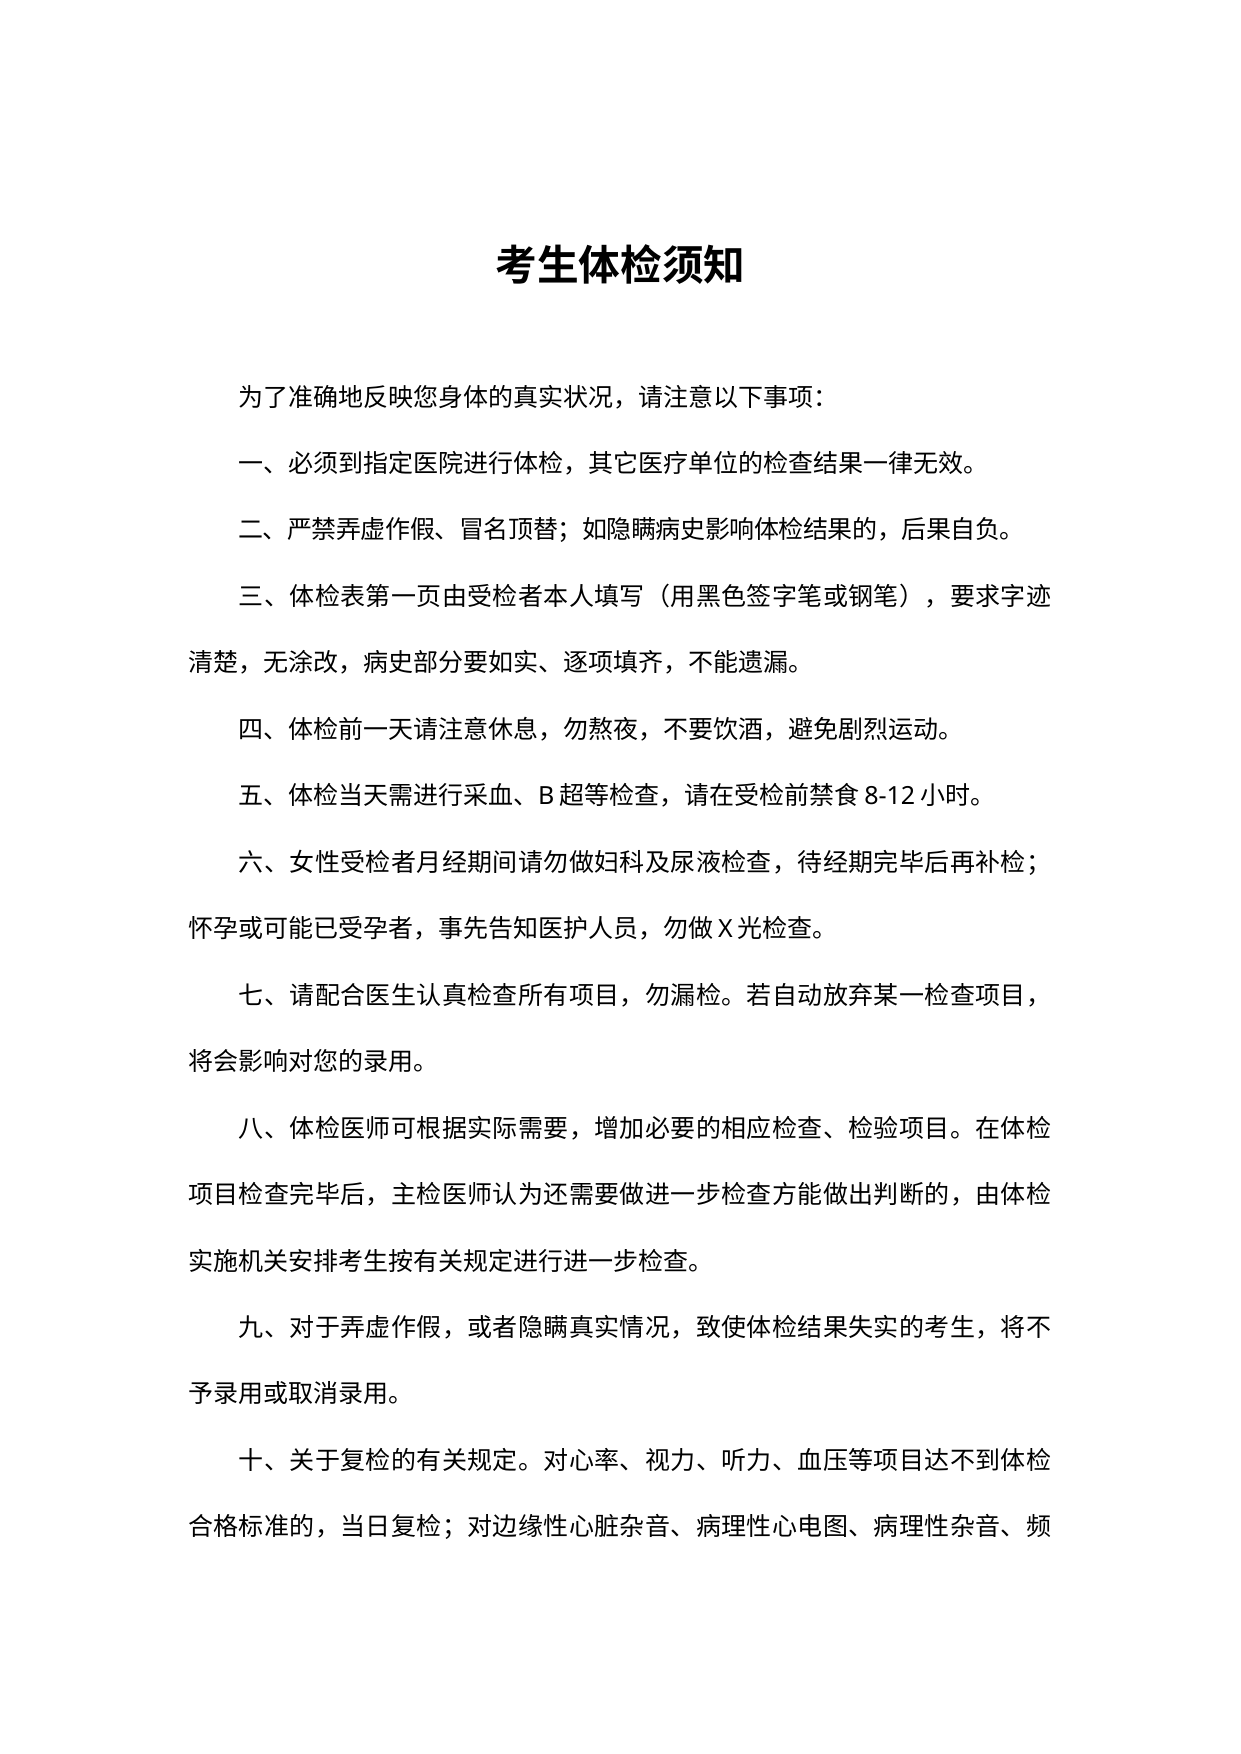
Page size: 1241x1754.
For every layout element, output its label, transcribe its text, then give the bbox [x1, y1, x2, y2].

text 二、严禁弄虚作假、冒名顶替；如隐瞒病史影响体检结果的，后果自负。 [188, 495, 1052, 561]
text 七、请配合医生认真检查所有项目，勿漏检。若自动放弃某一检查项目，将会影响对您的录用。 [188, 960, 1052, 1093]
text 五、体检当天需进行采血、B超等检查，请在受检前禁食8-12小时。 [188, 761, 1052, 827]
text 考生体检须知 [188, 229, 1052, 295]
text 一、必须到指定医院进行体检，其它医疗单位的检查结果一律无效。 [188, 428, 1052, 495]
text 九、对于弄虚作假，或者隐瞒真实情况，致使体检结果失实的考生，将不予录用或取消录用。 [188, 1292, 1052, 1425]
text 八、体检医师可根据实际需要，增加必要的相应检查、检验项目。在体检项目检查完毕后，主检医师认为还需要做进一步检查方能做出判断的，由体检实施机关安排考生按有关规定进行进一步检查。 [188, 1093, 1052, 1292]
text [188, 1425, 1052, 1558]
text 六、女性受检者月经期间请勿做妇科及尿液检查，待经期完毕后再补检；怀孕或可能已受孕者，事先告知医护人员，勿做X光检查。 [188, 827, 1052, 960]
text 为了准确地反映您身体的真实状况，请注意以下事项： [188, 362, 1052, 428]
text 三、体检表第一页由受检者本人填写（用黑色签字笔或钢笔），要求字迹清楚，无涂改，病史部分要如实、逐项填齐，不能遗漏。 [188, 561, 1052, 694]
text 四、体检前一天请注意休息，勿熬夜，不要饮酒，避免剧烈运动。 [188, 694, 1052, 761]
